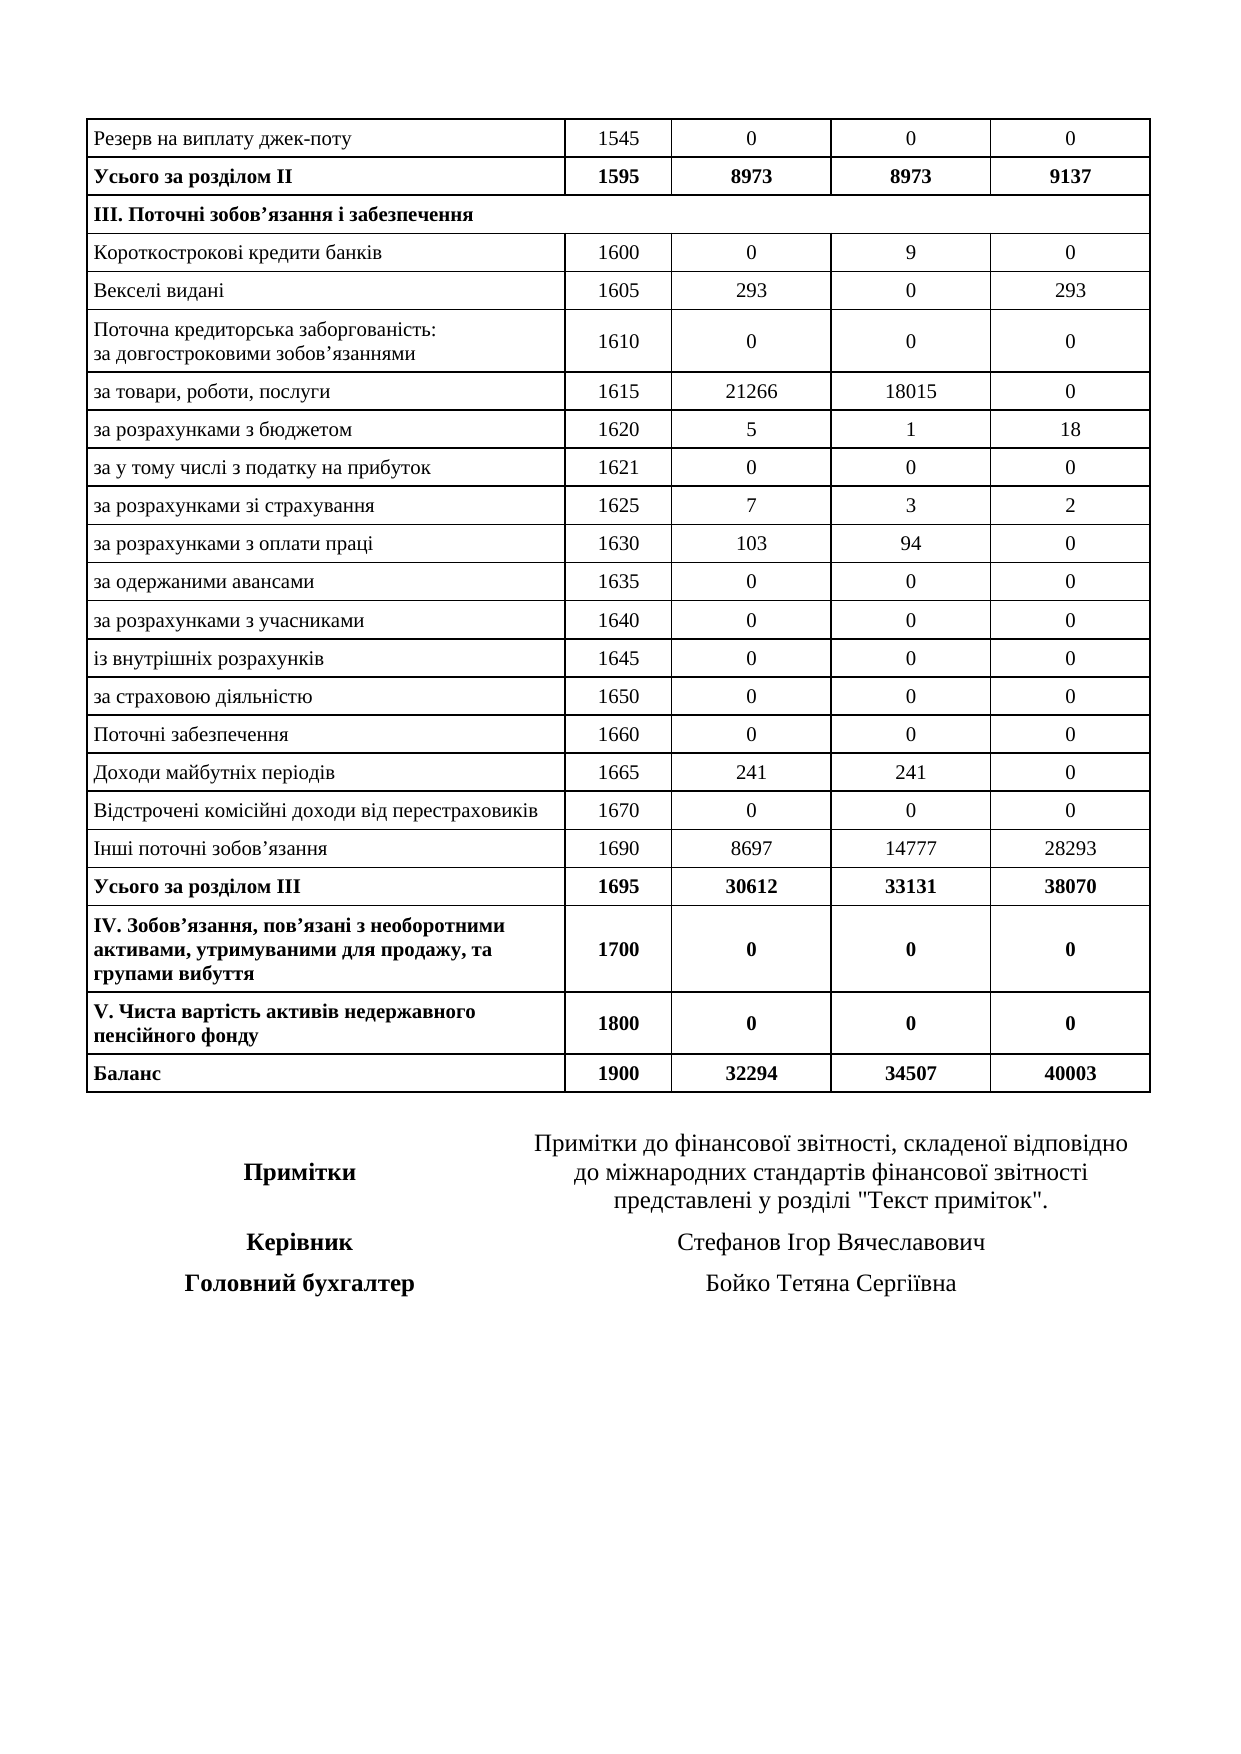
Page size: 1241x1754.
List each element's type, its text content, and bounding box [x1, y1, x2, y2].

table_cell 0 [672, 563, 830, 600]
table_cell 8973 [832, 158, 990, 194]
table_cell за розрахунками з бюджетом [88, 411, 564, 447]
table_cell 1605 [566, 272, 671, 309]
table_cell 0 [672, 449, 830, 485]
table_cell за розрахунками з учасниками [88, 601, 564, 638]
table_cell 38070 [991, 868, 1149, 905]
table_cell Усього за розділом II [88, 158, 564, 194]
table_cell 5 [672, 411, 830, 447]
table_cell 1630 [566, 525, 671, 562]
table_cell 9 [832, 234, 990, 271]
table_cell 1 [832, 411, 990, 447]
table_cell 0 [832, 272, 990, 309]
table_cell 1610 [566, 310, 671, 371]
table_cell 34507 [832, 1055, 990, 1091]
table_cell із внутрішніх розрахунків [88, 640, 564, 676]
table_cell 1695 [566, 868, 671, 905]
table_cell 0 [672, 993, 830, 1053]
table_cell 1615 [566, 373, 671, 409]
table_cell 0 [832, 601, 990, 638]
table_cell 32294 [672, 1055, 830, 1091]
table_cell 2 [991, 487, 1149, 523]
table_cell 0 [991, 716, 1149, 752]
table_cell 0 [991, 601, 1149, 638]
table_cell 0 [672, 678, 830, 714]
table_cell 0 [991, 906, 1149, 991]
table_cell 0 [672, 716, 830, 752]
table_cell 0 [991, 234, 1149, 271]
table_cell 0 [672, 120, 830, 156]
table_cell 0 [832, 120, 990, 156]
table_cell Стефанов Iгор Вячеславович [512, 1220, 1150, 1262]
table_header Примітки [87, 1122, 512, 1220]
table_cell 0 [991, 792, 1149, 828]
table_cell Бойко Тетяна Сергiївна [512, 1262, 1150, 1303]
table_cell за товари, роботи, послуги [88, 373, 564, 409]
table_cell 8697 [672, 830, 830, 867]
table_cell 0 [832, 640, 990, 676]
table_cell 7 [672, 487, 830, 523]
table_cell 1900 [566, 1055, 671, 1091]
table_cell 28293 [991, 830, 1149, 867]
table_cell 21266 [672, 373, 830, 409]
table_cell 1800 [566, 993, 671, 1053]
table_cell 0 [832, 792, 990, 828]
table_cell 293 [672, 272, 830, 309]
table_cell 14777 [832, 830, 990, 867]
table_cell 0 [991, 310, 1149, 371]
table_header Примiтки до фiнансової звiтностi, складеної вiдповiдно до мiжнародних стандартiв фiнансової звiтностi представленi у роздiлi "Текст примiток". [512, 1122, 1150, 1220]
table_cell Керівник [87, 1220, 512, 1262]
table_cell 40003 [991, 1055, 1149, 1091]
table_cell Доходи майбутніх періодів [88, 754, 564, 790]
table_cell 0 [991, 563, 1149, 600]
table_cell 0 [832, 449, 990, 485]
table_cell 0 [832, 310, 990, 371]
table_cell 33131 [832, 868, 990, 905]
table_cell 30612 [672, 868, 830, 905]
table_cell 241 [832, 754, 990, 790]
table_cell 1670 [566, 792, 671, 828]
table_cell V. Чиста вартість активів недержавного пенсійного фонду [88, 993, 564, 1053]
table_cell 0 [672, 310, 830, 371]
table_cell 0 [991, 678, 1149, 714]
table_cell за страховою діяльністю [88, 678, 564, 714]
table_cell 0 [991, 449, 1149, 485]
table_cell 0 [832, 993, 990, 1053]
table_cell 1690 [566, 830, 671, 867]
table_cell 0 [832, 563, 990, 600]
table_cell 0 [832, 678, 990, 714]
table_cell 18 [991, 411, 1149, 447]
table_cell 0 [991, 754, 1149, 790]
table_cell 9137 [991, 158, 1149, 194]
table_cell 103 [672, 525, 830, 562]
table_cell 0 [672, 601, 830, 638]
table_cell 0 [991, 120, 1149, 156]
table_cell 0 [672, 640, 830, 676]
table_cell 8973 [672, 158, 830, 194]
table_cell за одержаними авансами [88, 563, 564, 600]
table_cell 0 [832, 906, 990, 991]
table_cell 1625 [566, 487, 671, 523]
table_cell 1545 [566, 120, 671, 156]
table_cell 0 [672, 234, 830, 271]
table_cell 1660 [566, 716, 671, 752]
table_cell Усього за розділом IІІ [88, 868, 564, 905]
table_cell 18015 [832, 373, 990, 409]
table_cell 3 [832, 487, 990, 523]
table_cell за у тому числі з податку на прибуток [88, 449, 564, 485]
table_cell 241 [672, 754, 830, 790]
table_cell Резерв на виплату джек-поту [88, 120, 564, 156]
table_cell Головний бухгалтер [87, 1262, 512, 1303]
table_cell 1635 [566, 563, 671, 600]
table_cell Інші поточні зобов’язання [88, 830, 564, 867]
table_cell 1650 [566, 678, 671, 714]
table_cell ІV. Зобов’язання, пов’язані з необоротними активами, утримуваними для продажу, та групами вибуття [88, 906, 564, 991]
table_cell 1621 [566, 449, 671, 485]
table_cell 94 [832, 525, 990, 562]
table_cell 293 [991, 272, 1149, 309]
table_cell 1645 [566, 640, 671, 676]
table_cell 0 [991, 525, 1149, 562]
table_cell за розрахунками зі страхування [88, 487, 564, 523]
table_cell 1640 [566, 601, 671, 638]
table_cell 1700 [566, 906, 671, 991]
table_cell 1665 [566, 754, 671, 790]
table_cell 0 [991, 993, 1149, 1053]
table_cell 1600 [566, 234, 671, 271]
table_cell 1620 [566, 411, 671, 447]
table_cell Короткострокові кредити банків [88, 234, 564, 271]
table_cell 1595 [566, 158, 671, 194]
table_cell 0 [991, 373, 1149, 409]
table_cell Поточна кредиторська заборгованість: за довгостроковими зобов’язаннями [88, 310, 564, 371]
table_cell 0 [832, 716, 990, 752]
table_cell Векселі видані [88, 272, 564, 309]
table_cell Поточні забезпечення [88, 716, 564, 752]
table_cell 0 [672, 906, 830, 991]
table_cell за розрахунками з оплати праці [88, 525, 564, 562]
table_cell 0 [672, 792, 830, 828]
table_cell Баланс [88, 1055, 564, 1091]
table_cell 0 [991, 640, 1149, 676]
table_cell IІІ. Поточні зобов’язання і забезпечення [88, 196, 1149, 232]
table_cell Відстрочені комісійні доходи від перестраховиків [88, 792, 564, 828]
